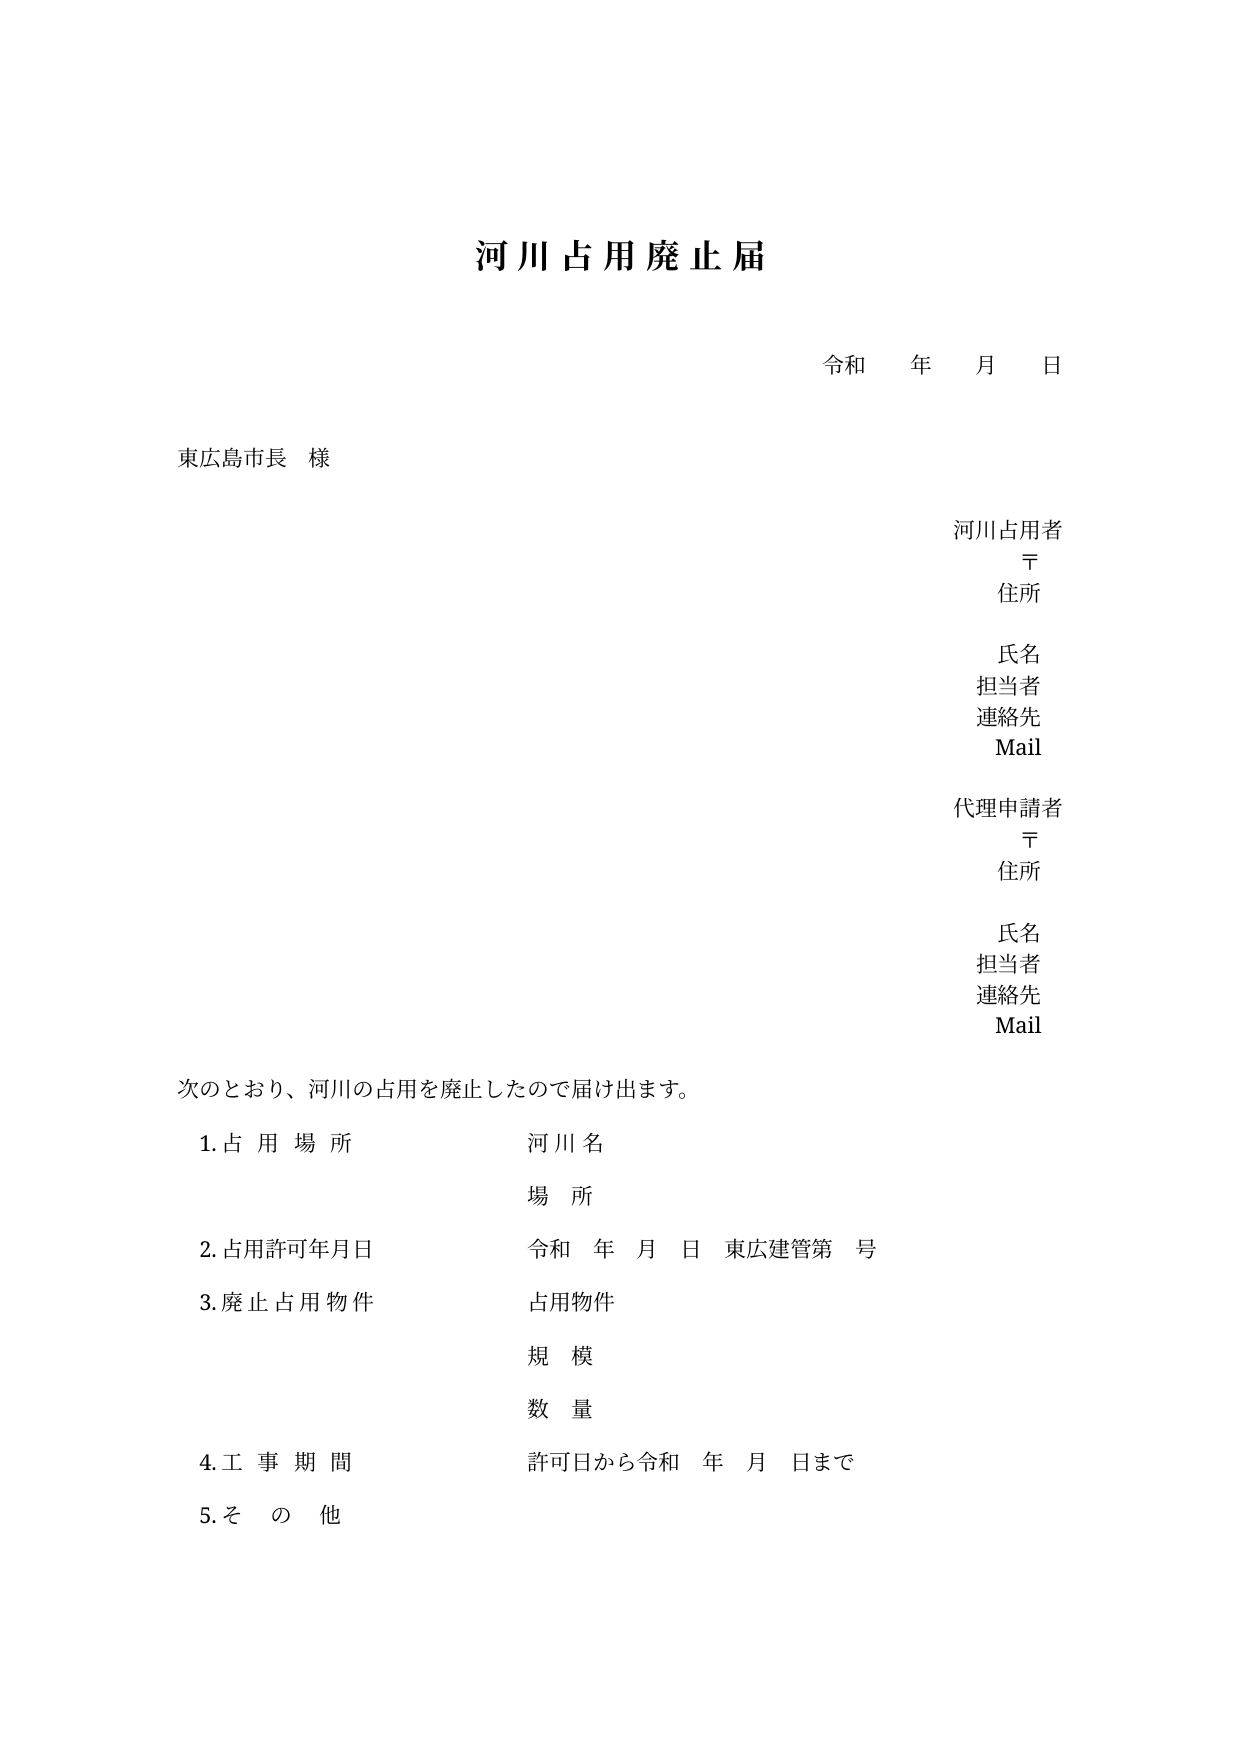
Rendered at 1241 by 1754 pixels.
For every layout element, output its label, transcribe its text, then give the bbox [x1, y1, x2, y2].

text 令和 年 月 日 [177, 346, 1063, 383]
list 廃止占用物件 占用物件 [199, 1283, 1063, 1320]
list 工事期間 許可日から令和 年 月 日まで [199, 1442, 1063, 1480]
text 数量 [462, 1389, 1063, 1427]
text 担当者 [177, 669, 1041, 701]
text 〒 [177, 823, 1041, 854]
text 連絡先 [177, 701, 1041, 732]
text 河川占用廃止届 [177, 217, 1063, 292]
text 担当者 [177, 947, 1041, 979]
text 場所 [462, 1176, 1063, 1214]
text 〒 [177, 545, 1041, 576]
text 河川占用者 [177, 513, 1063, 545]
text 住所 [177, 854, 1041, 886]
text 氏名 [177, 916, 1041, 947]
text 氏名 [177, 638, 1041, 669]
list 占用場所 河川名 [199, 1123, 1063, 1160]
text Mail [177, 732, 1041, 762]
list その他 [199, 1496, 1063, 1533]
text Mail [177, 1010, 1041, 1040]
text 規模 [462, 1336, 1063, 1373]
text 代理申請者 [177, 792, 1063, 823]
list 占用許可年月日 令和 年 月 日 東広建管第 号 [199, 1229, 1063, 1267]
text 次のとおり、河川の占用を廃止したので届け出ます。 [177, 1070, 1063, 1107]
text 東広島市長 様 [177, 438, 1063, 476]
text 連絡先 [177, 979, 1041, 1010]
text 住所 [177, 576, 1041, 608]
